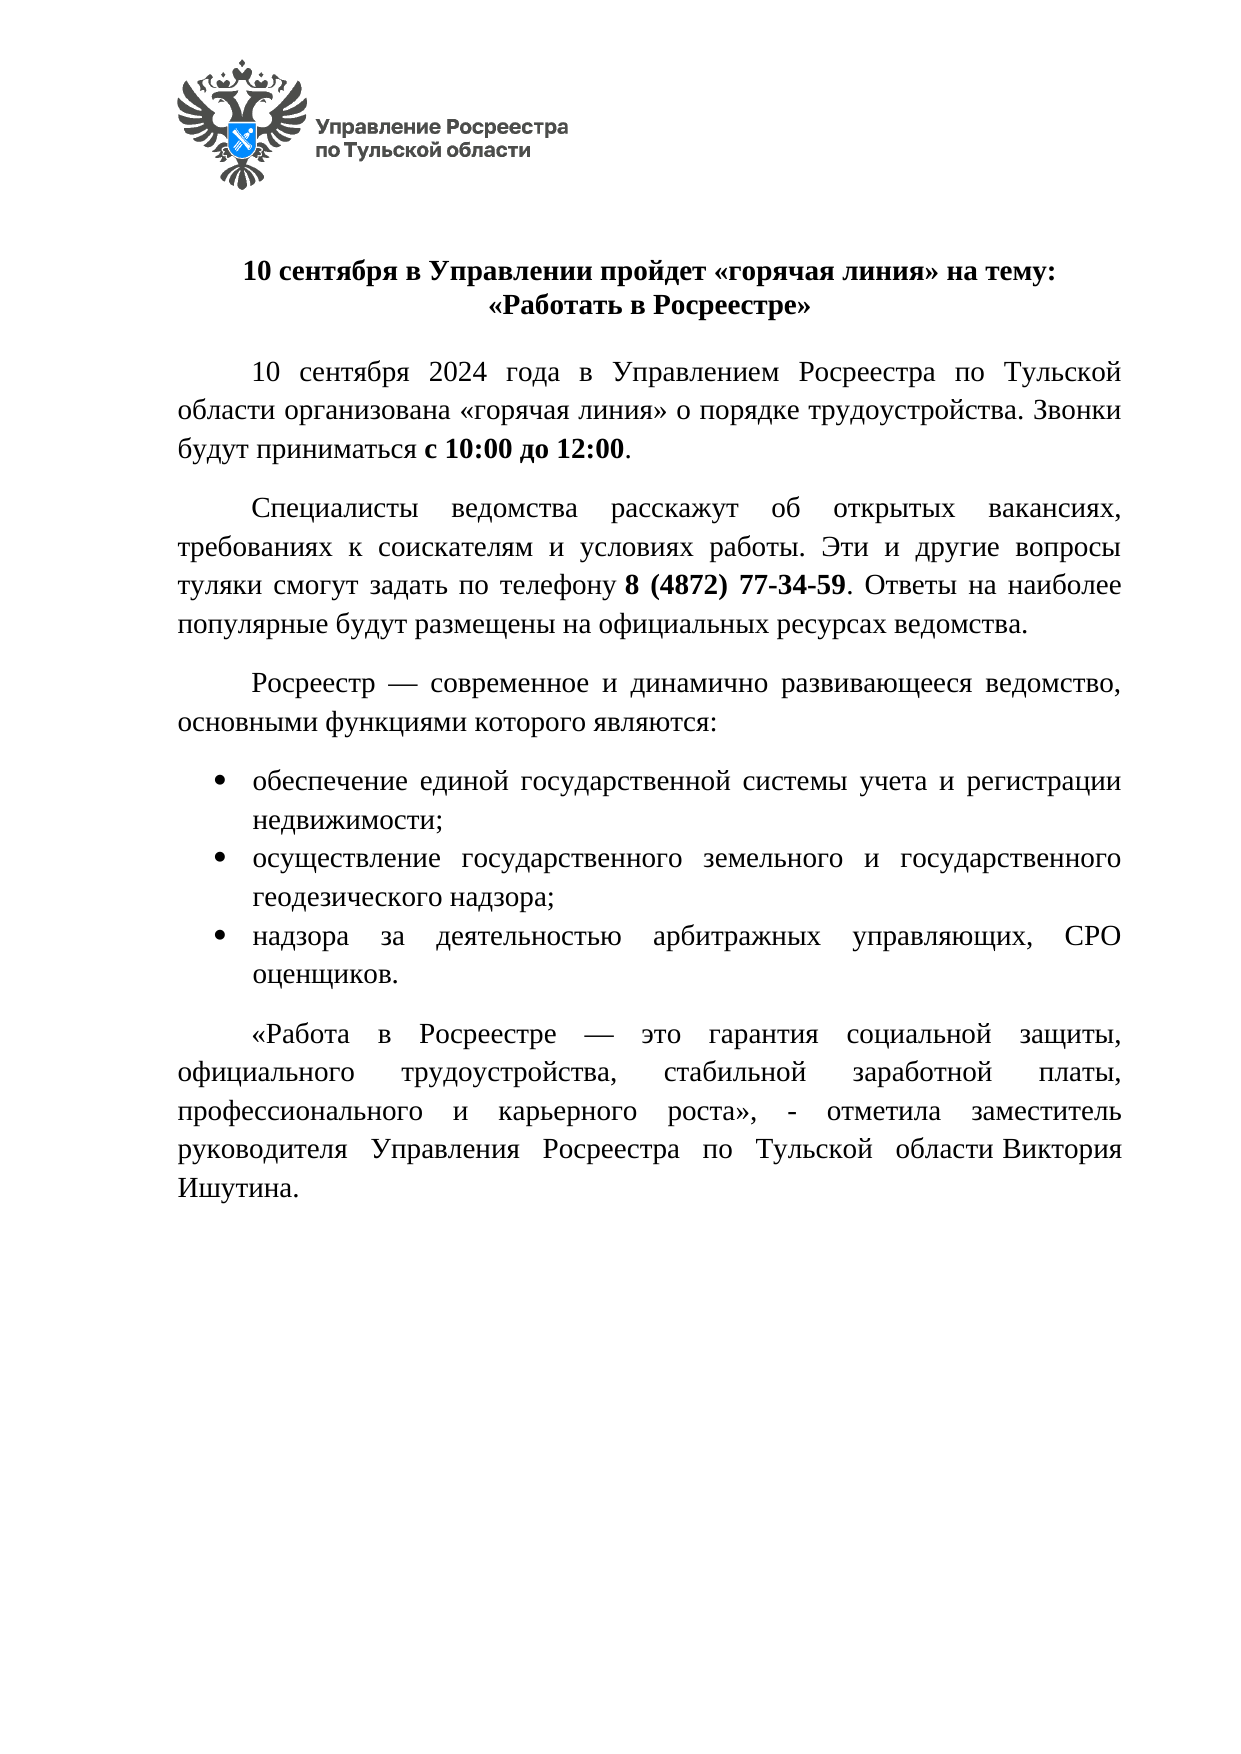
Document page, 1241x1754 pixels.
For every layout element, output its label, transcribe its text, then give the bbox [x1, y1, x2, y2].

text 10 сентября в Управлении пройдет «горячая линия» на тему: «Работать в Росреестре» [177, 253, 1122, 320]
text Специалисты ведомства расскажут об открытых вакансиях, требованиях к соискателям и условиях работы. Эти и другие вопросы туляки смогут задать по телефону 8 (4872) 77-34-59. Ответы на наиболее популярные будут размещены на официальных ресурсах ведомства. [177, 490, 1122, 639]
text «Работа в Росреестре — это гарантия социальной защиты, официального трудоустройства, стабильной заработной платы, профессионального и карьерного роста», - отметила заместитель руководителя Управления Росреестра по Тульской области Виктория Ишутина. [177, 1016, 1122, 1054]
list надзора за деятельностью арбитражных управляющих, СРО оценщиков. [215, 918, 1122, 990]
picture [177, 59, 568, 190]
text 10 сентября 2024 года в Управлением Росреестра по Тульской области организована «горячая линия» о порядке трудоустройства. Звонки будут приниматься с 10:00 до 12:00. [177, 354, 1122, 464]
text «Работа в Росреестре — это гарантия социальной защиты, официального трудоустройства, стабильной заработной платы, профессионального и карьерного роста», - отметила заместитель руководителя Управления Росреестра по Тульской области Виктория Ишутина. [177, 1088, 1122, 1203]
list обеспечение единой государственной системы учета и регистрации недвижимости; [215, 763, 1122, 836]
text Росреестр — современное и динамично развивающееся ведомство, основными функциями которого являются: [177, 665, 1122, 737]
list осуществление государственного земельного и государственного геодезического надзора; [215, 841, 1122, 913]
